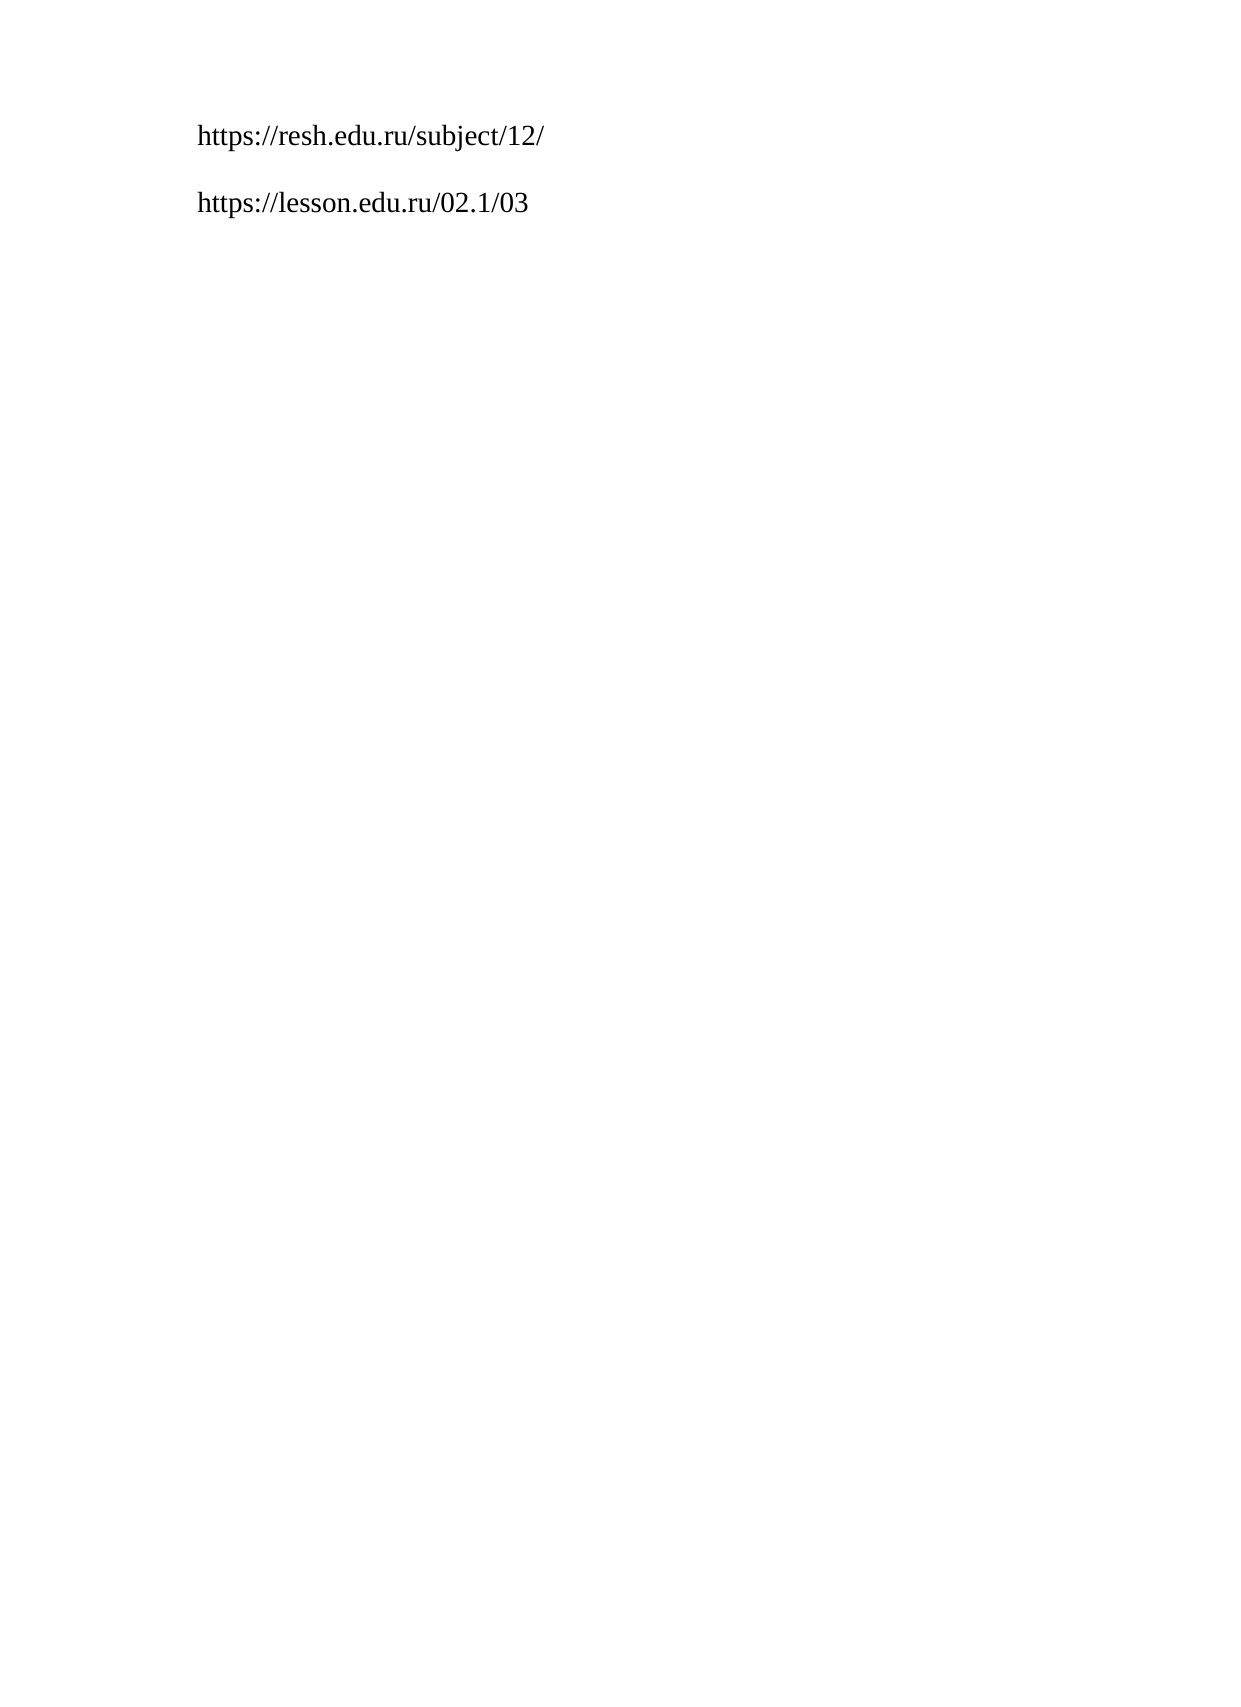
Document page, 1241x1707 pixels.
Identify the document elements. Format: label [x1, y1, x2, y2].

text [190, 118, 1152, 219]
